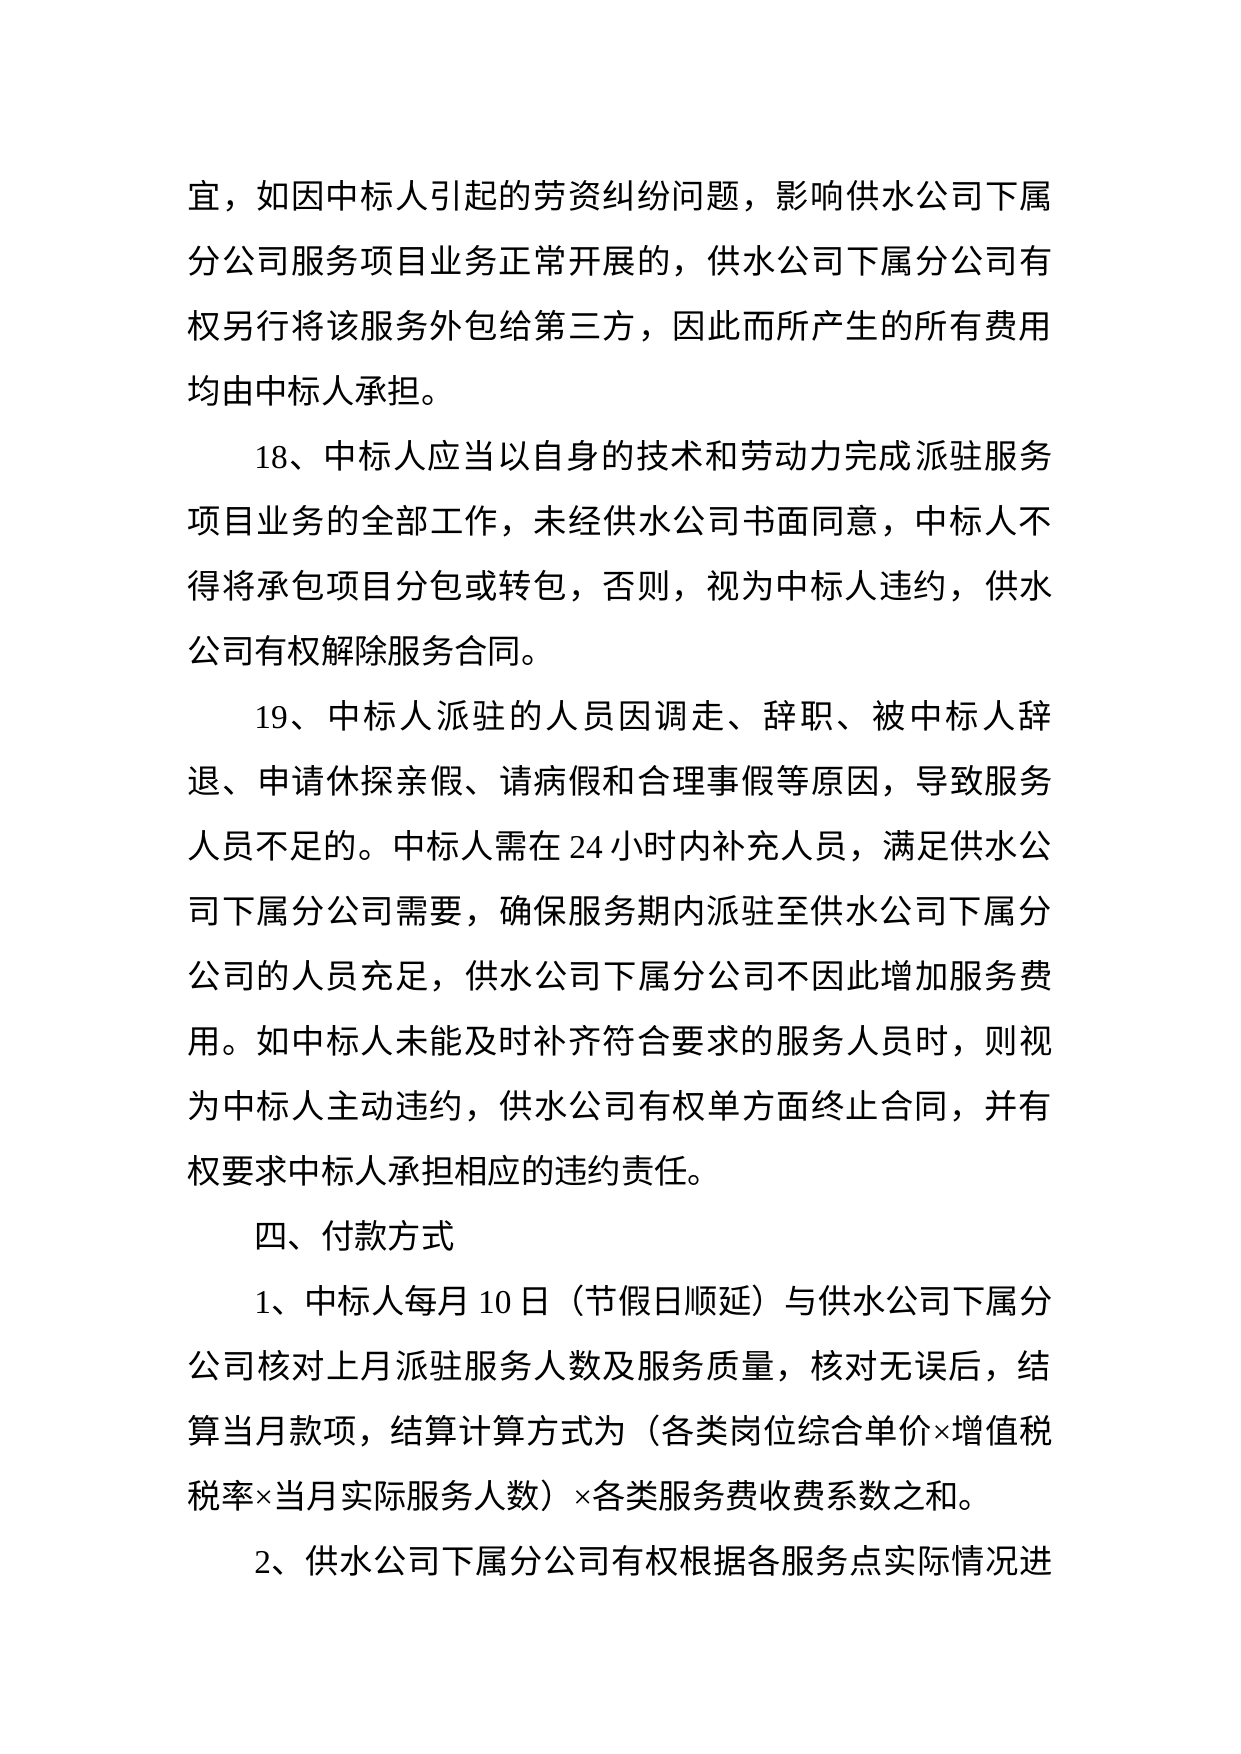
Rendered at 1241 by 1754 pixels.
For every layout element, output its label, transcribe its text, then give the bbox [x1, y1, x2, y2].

text 19、中标人派驻的人员因调走、辞职、被中标人辞退、申请休探亲假、请病假和合理事假等原因，导致服务人员不足的。中标人需在24小时内补充人员，满足供水公司下属分公司需要，确保服务期内派驻至供水公司下属分公司的人员充足，供水公司下属分公司不因此增加服务费用。如中标人未能及时补齐符合要求的服务人员时，则视为中标人主动违约，供水公司有权单方面终止合同，并有权要求中标人承担相应的违约责任。 [187, 682, 1053, 1202]
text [187, 162, 1053, 422]
text 1、中标人每月10日（节假日顺延）与供水公司下属分公司核对上月派驻服务人数及服务质量，核对无误后，结算当月款项，结算计算方式为（各类岗位综合单价×增值税税率×当月实际服务人数）×各类服务费收费系数之和。 [187, 1267, 1053, 1527]
text 18、中标人应当以自身的技术和劳动力完成派驻服务项目业务的全部工作，未经供水公司书面同意，中标人不得将承包项目分包或转包，否则，视为中标人违约，供水公司有权解除服务合同。 [187, 422, 1053, 682]
text 四、付款方式 [187, 1202, 1053, 1267]
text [187, 1527, 1053, 1592]
